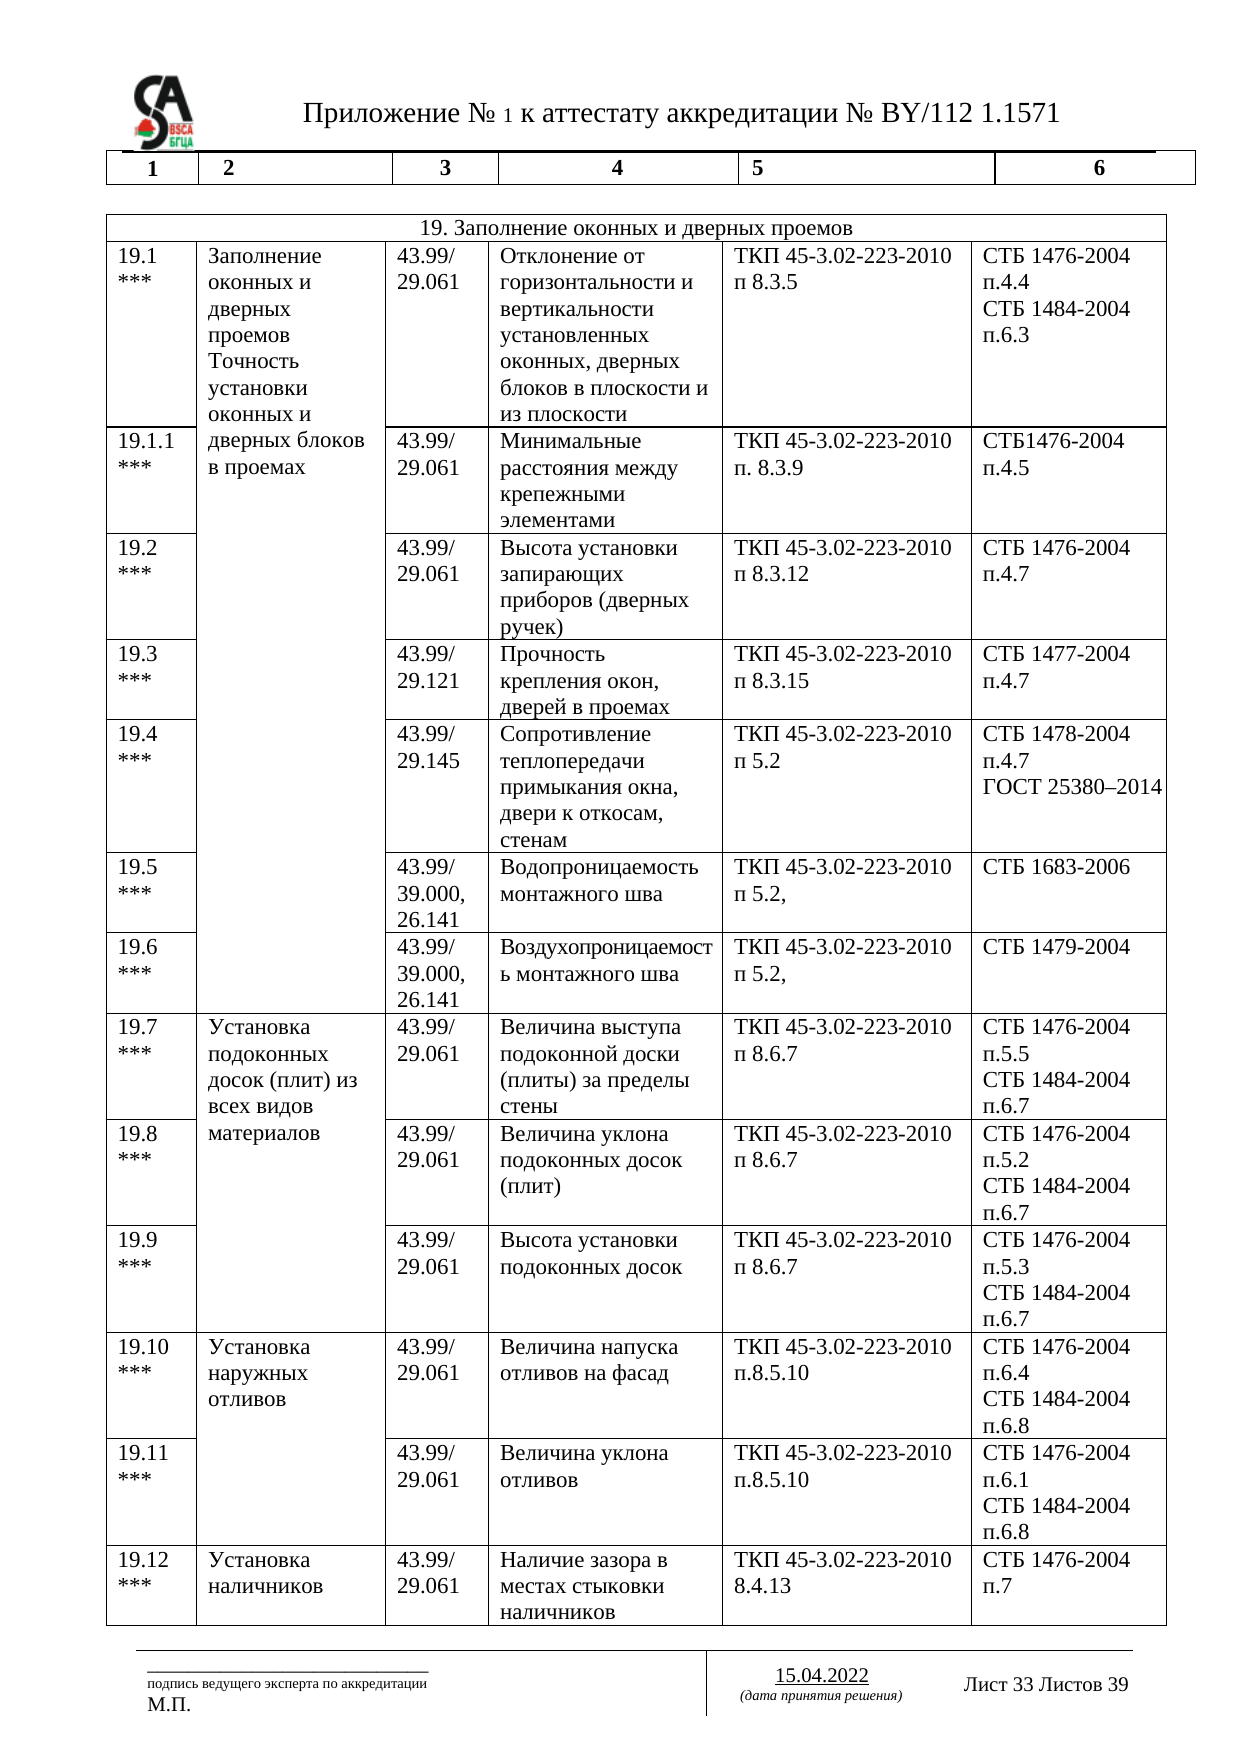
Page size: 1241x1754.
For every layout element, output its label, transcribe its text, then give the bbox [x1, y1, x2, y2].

table_cell Минимальные расстояния между крепежными элементами [489, 428, 722, 533]
table_cell 19.1.1 *** [107, 428, 196, 533]
table_cell Высота установки подоконных досок [489, 1226, 722, 1332]
picture [133, 73, 195, 151]
table_cell Величина выступа подоконной доски (плиты) за пределы стены [489, 1014, 722, 1119]
table_cell 43.99/ 29.061 [386, 1333, 488, 1438]
table_cell 19.7 *** [107, 1014, 196, 1119]
table_cell СТБ 1479-2004 [972, 933, 1166, 1012]
table_cell ТКП 45-3.02-223-2010 п.8.5.10 [723, 1439, 971, 1545]
table_cell ТКП 45-3.02-223-2010 8.4.13 [723, 1546, 971, 1625]
table_cell 43.99/ 29.061 [386, 1226, 488, 1332]
table_cell СТБ 1476-2004 п.4.4 СТБ 1484-2004 п.6.3 [972, 242, 1166, 426]
table_cell СТБ 1476-2004 п.4.7 [972, 534, 1166, 639]
table_cell СТБ 1683-2006 [972, 853, 1166, 932]
table_cell СТБ 1478-2004 п.4.7 ГОСТ 25380–2014 [972, 720, 1166, 852]
table_header 19. Заполнение оконных и дверных проемов [107, 215, 1166, 241]
table_cell Установка подоконных досок (плит) из всех видов материалов [197, 1014, 385, 1332]
table_cell Наличие зазора в местах стыковки наличников [489, 1546, 722, 1625]
table_cell ТКП 45-3.02-223-2010 п 5.2, [723, 853, 971, 932]
table_cell 43.99/ 29.061 [386, 428, 488, 533]
table_cell ТКП 45-3.02-223-2010 п 8.6.7 [723, 1120, 971, 1225]
table_cell 19.3 *** [107, 640, 196, 719]
table_cell ТКП 45-3.02-223-2010 п 8.6.7 [723, 1226, 971, 1332]
table_cell 19.4 *** [107, 720, 196, 852]
table_cell Высота установки запирающих приборов (дверных ручек) [489, 534, 722, 639]
table_cell Водопроницаемость монтажного шва [489, 853, 722, 932]
table_cell ТКП 45-3.02-223-2010 п 5.2, [723, 933, 971, 1012]
table_cell Прочность крепления окон, дверей в проемах [489, 640, 722, 719]
table_cell 19.12 *** [107, 1546, 196, 1625]
table_cell 19.2 *** [107, 534, 196, 639]
table_cell Величина уклона подоконных досок (плит) [489, 1120, 722, 1225]
table_cell ТКП 45-3.02-223-2010 п 8.6.7 [723, 1014, 971, 1119]
table_cell 19.1 *** [107, 242, 196, 426]
table_cell 43.99/ 29.061 [386, 1439, 488, 1545]
table_cell 43.99/ 29.061 [386, 242, 488, 426]
table_cell 19.11 *** [107, 1439, 196, 1545]
table_cell ТКП 45-3.02-223-2010 п 5.2 [723, 720, 971, 852]
table_cell СТБ 1476-2004 п.5.5 СТБ 1484-2004 п.6.7 [972, 1014, 1166, 1119]
table_cell 43.99/ 39.000, 26.141 [386, 853, 488, 932]
table_cell СТБ 1476-2004 п.6.1 СТБ 1484-2004 п.6.8 [972, 1439, 1166, 1545]
table_cell [197, 1438, 385, 1545]
table_cell 43.99/ 29.061 [386, 1120, 488, 1225]
table_cell Сопротивление теплопередачи примыкания окна, двери к откосам, стенам [489, 720, 722, 852]
table_cell СТБ1476-2004 п.4.5 [972, 428, 1166, 533]
table_cell ТКП 45-3.02-223-2010 п 8.3.15 [723, 640, 971, 719]
table_cell Величина напуска отливов на фасад [489, 1333, 722, 1438]
table_cell 43.99/ 39.000, 26.141 [386, 933, 488, 1012]
table_cell ТКП 45-3.02-223-2010 п. 8.3.9 [723, 428, 971, 533]
table_cell Отклонение от горизонтальности и вертикальности установленных оконных, дверных блоков в плоскости и из плоскости [489, 242, 722, 426]
table_cell 19.10 *** [107, 1333, 196, 1438]
table_cell 43.99/ 29.061 [386, 1014, 488, 1119]
table_cell ТКП 45-3.02-223-2010 п 8.3.5 [723, 242, 971, 426]
table_cell 43.99/ 29.061 [386, 534, 488, 639]
table_cell Установка наружных отливов [197, 1333, 385, 1438]
table_cell 43.99/ 29.145 [386, 720, 488, 852]
table_cell СТБ 1476-2004 п.5.3 СТБ 1484-2004 п.6.7 [972, 1226, 1166, 1332]
table_cell 43.99/ 29.061 [386, 1546, 488, 1625]
table_cell СТБ 1476-2004 п.7 [972, 1546, 1166, 1625]
table_cell 19.6 *** [107, 933, 196, 1012]
table_cell 19.9 *** [107, 1226, 196, 1332]
table_cell СТБ 1476-2004 п.6.4 СТБ 1484-2004 п.6.8 [972, 1333, 1166, 1438]
table_cell Заполнение оконных и дверных проемов Точность установки оконных и дверных блоков в проемах [197, 242, 385, 533]
table_cell ТКП 45-3.02-223-2010 п.8.5.10 [723, 1333, 971, 1438]
table_cell СТБ 1477-2004 п.4.7 [972, 640, 1166, 719]
table_cell ТКП 45-3.02-223-2010 п 8.3.12 [723, 534, 971, 639]
table_cell 19.8 *** [107, 1120, 196, 1225]
table_cell Установка наличников [197, 1546, 385, 1625]
table_cell Величина уклона отливов [489, 1439, 722, 1545]
table_cell СТБ 1476-2004 п.5.2 СТБ 1484-2004 п.6.7 [972, 1120, 1166, 1225]
table_cell [197, 533, 385, 1012]
table_cell 43.99/ 29.121 [386, 640, 488, 719]
table_cell 19.5 *** [107, 853, 196, 932]
table_cell Воздухопроницаемость монтажного шва [489, 933, 722, 1012]
